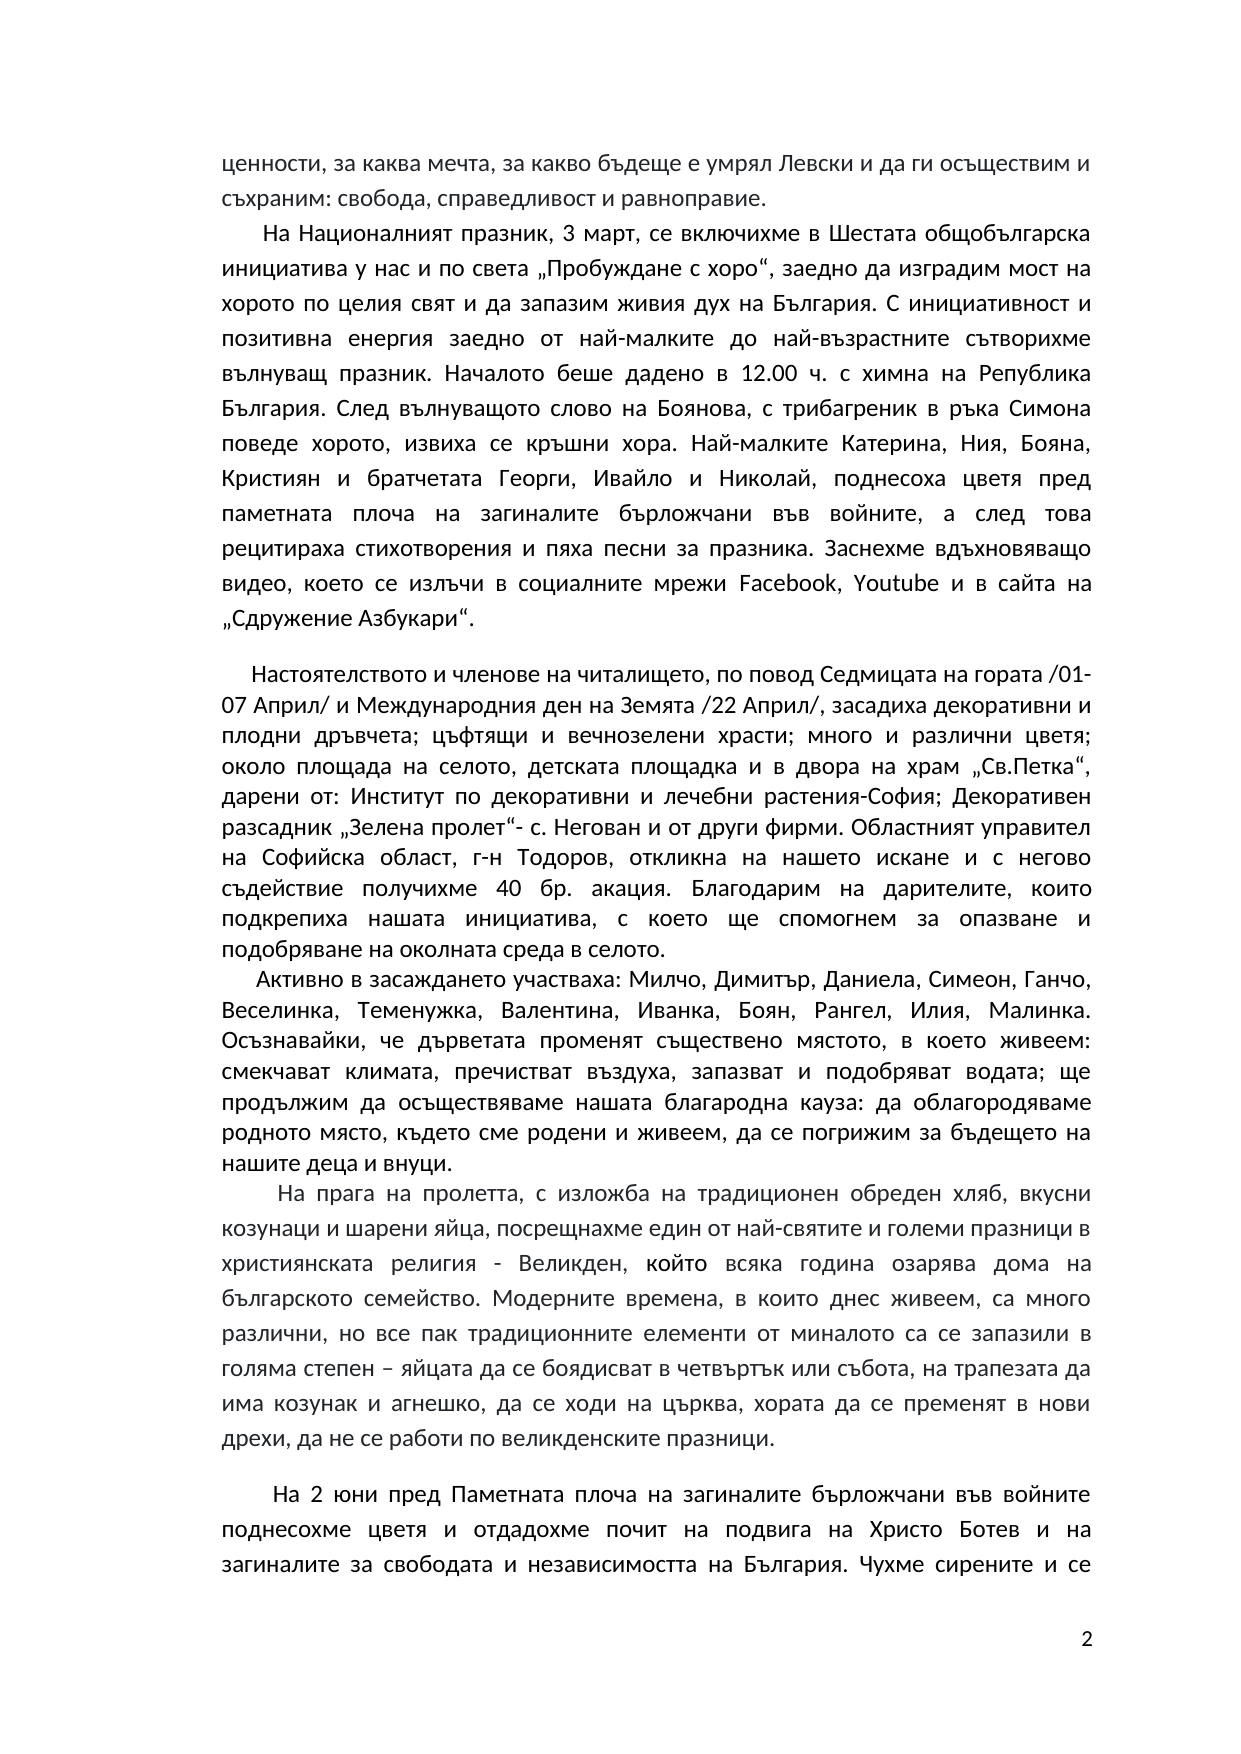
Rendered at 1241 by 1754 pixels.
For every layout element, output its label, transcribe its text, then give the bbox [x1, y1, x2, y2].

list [221, 148, 1093, 213]
text Настоятелството и членове на читалището, по повод Седмицата на гората /01-07 Април/ и Международния ден на Земята /22 Април/, засадиха декоративни и плодни дръвчета; цъфтящи и вечнозелени храсти; много и различни цветя; около площада на селото, детската площадка и в двора на храм „Св.Петка“, дарени от: Институт по декоративни и лечебни растения-София; Декоративен разсадник „Зелена пролет“- с. Негован и от други фирми. Областният управител на Софийска област, г-н Тодоров, откликна на нашето искане и с негово съдействие получихме 40 бр. акация. Благодарим на дарителите, които подкрепиха нашата инициатива, с което ще спомогнем за опазване и подобряване на околната среда в селото. [221, 658, 1093, 964]
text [221, 1478, 1093, 1579]
list На Националният празник, 3 март, се включихме в Шестата общобългарска инициатива у нас и по света „Пробуждане с хоро“, заедно да изградим мост на хорото по целия свят и да запазим живия дух на България. С инициативност и позитивна енергия заедно от най-малките до най-възрастните сътворихме вълнуващ празник. Началото беше дадено в 12.00 ч. с химна на Република България. След вълнуващото слово на Боянова, с трибагреник в ръка Симона поведе хорото, извиха се кръшни хора. Най-малките Катерина, Ния, Бояна, Кристиян и братчетата Георги, Ивайло и Николай, поднесоха цветя пред паметната плоча на загиналите бърложчани във войните, а след това рецитираха стихотворения и пяха песни за празника. Заснехме вдъхновяващо видео, което се излъчи в социалните мрежи Facebook, Youtube и в сайта на „Сдружение Азбукари“. [221, 218, 1093, 633]
text Активно в засаждането участваха: Милчо, Димитър, Даниела, Симеон, Ганчо, Веселинка, Теменужка, Валентина, Иванка, Боян, Рангел, Илия, Малинка. Осъзнавайки, че дърветата променят съществено мястото, в което живеем: смекчават климата, пречистват въздуха, запазват и подобряват водата; ще продължим да осъществяваме нашата благародна кауза: да облагородяваме родното място, където сме родени и живеем, да се погрижим за бъдещето на нашите деца и внуци. [221, 964, 1093, 1177]
text На прага на пролетта, с изложба на традиционен обреден хляб, вкусни козунаци и шарени яйца, посрещнахме един от най-святите и големи празници в християнската религия - Великден, който всяка година озарява дома на българското семейство. Модерните времена, в които днес живеем, са много различни, но все пак традиционните елементи от миналото са се запазили в голяма степен – яйцата да се боядисват в четвъртък или събота, на трапезата да има козунак и агнешко, да се ходи на църква, хората да се пременят в нови дрехи, да не се работи по великденските празници. [221, 1177, 1093, 1453]
